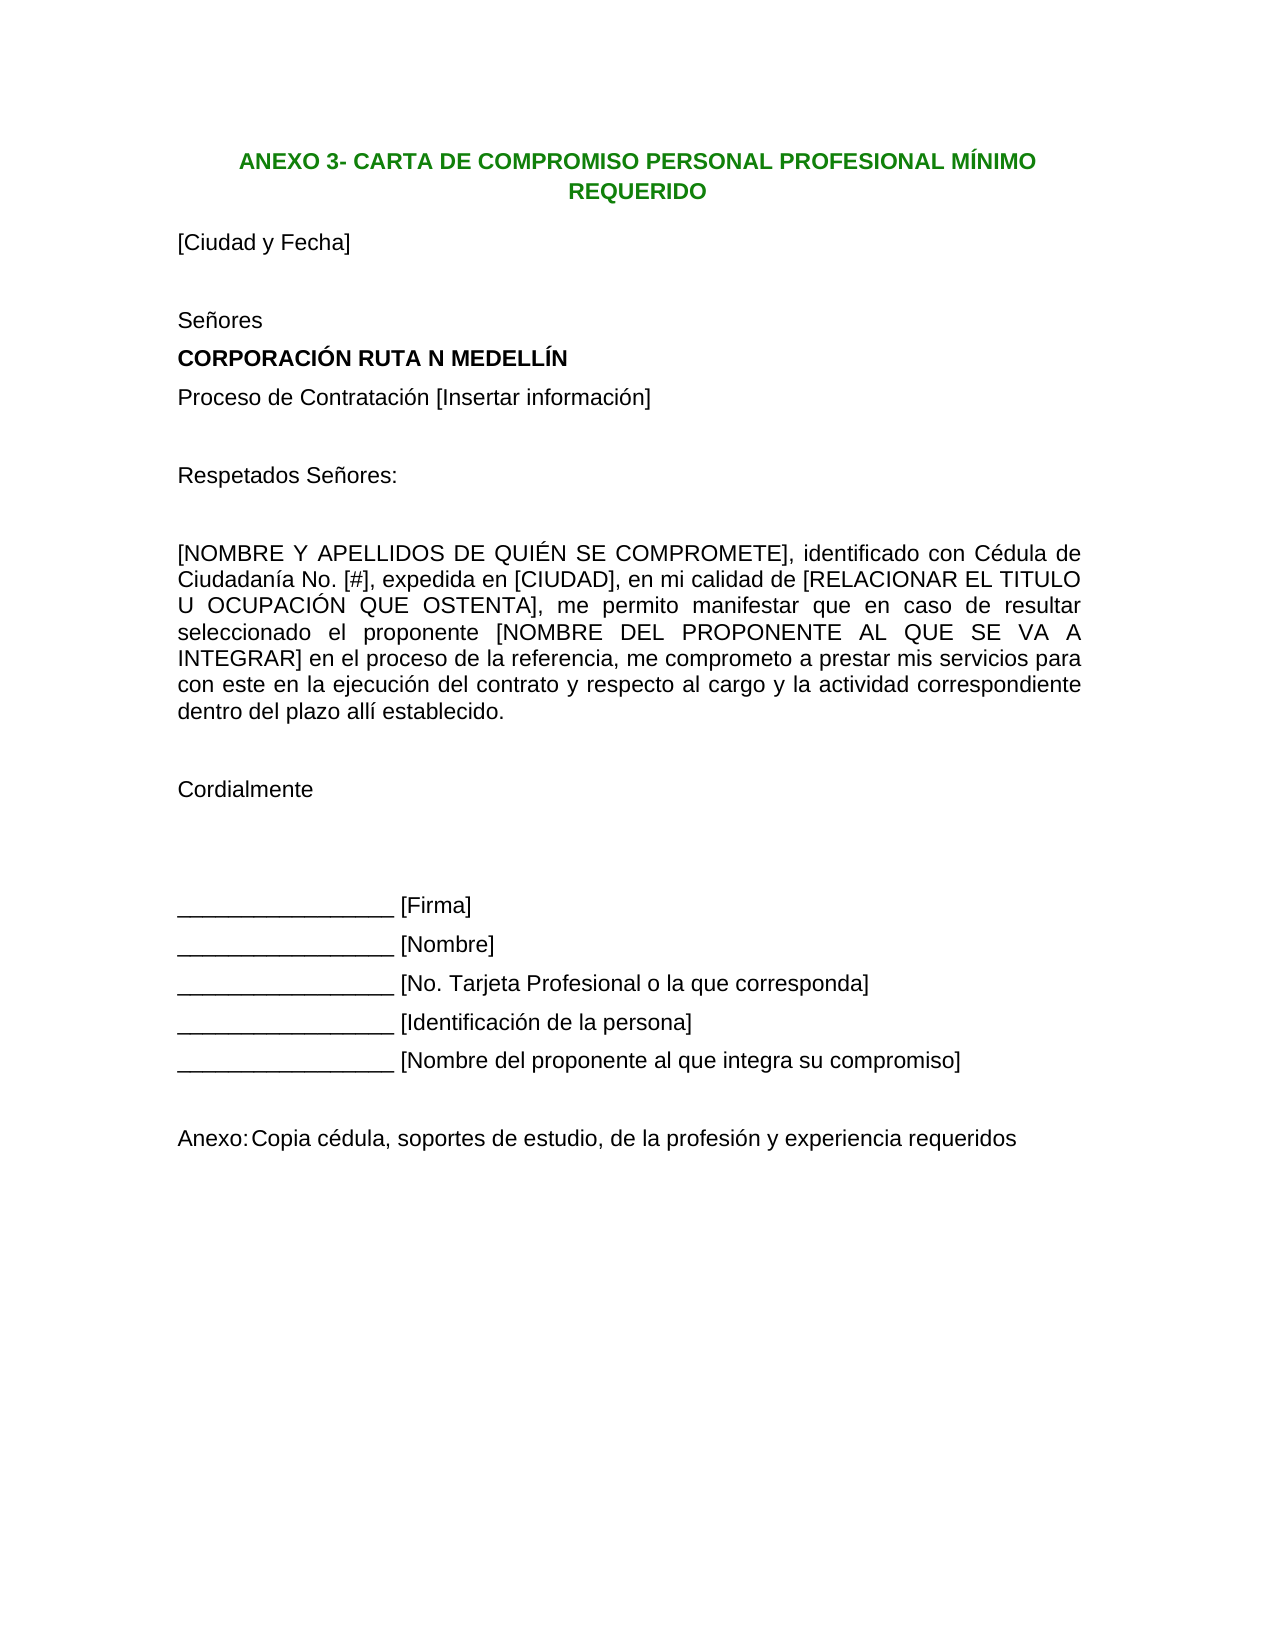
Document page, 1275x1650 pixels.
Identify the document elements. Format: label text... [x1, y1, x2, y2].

text ANEXO 3- CARTA DE COMPROMISO PERSONAL PROFESIONAL MÍNIMO REQUERIDO [177, 148, 1098, 204]
text [Ciudad y Fecha] [177, 229, 1082, 255]
text _________________ [Firma] [177, 892, 1082, 918]
text _________________ [Nombre del proponente al que integra su compromiso] [177, 1047, 1082, 1074]
text CORPORACIÓN RUTA N MEDELLÍN [177, 345, 1082, 372]
text [NOMBRE Y APELLIDOS DE QUIÉN SE COMPROMETE], identificado con Cédula de Ciudadanía No. [#], expedida en [CIUDAD], en mi calidad de [RELACIONAR EL TITULO U OCUPACIÓN QUE OSTENTA], me permito manifestar que en caso de resultar seleccionado el proponente [NOMBRE DEL PROPONENTE AL QUE SE VA A INTEGRAR] en el proceso de la referencia, me comprometo a prestar mis servicios para con este en la ejecución del contrato y respecto al cargo y la actividad correspondiente dentro del plazo allí establecido. [177, 540, 1082, 724]
text _________________ [Identificación de la persona] [177, 1009, 1082, 1035]
text Proceso de Contratación [Insertar información] [177, 384, 1082, 411]
text Respetados Señores: [177, 462, 1082, 488]
text _________________ [Nombre] [177, 931, 1082, 957]
text Señores [177, 307, 1082, 333]
text _________________ [No. Tarjeta Profesional o la que corresponda] [177, 970, 1082, 996]
text Cordialmente [177, 776, 1082, 802]
text Anexo: Copia cédula, soportes de estudio, de la profesión y experiencia requeridos [177, 1125, 1082, 1152]
